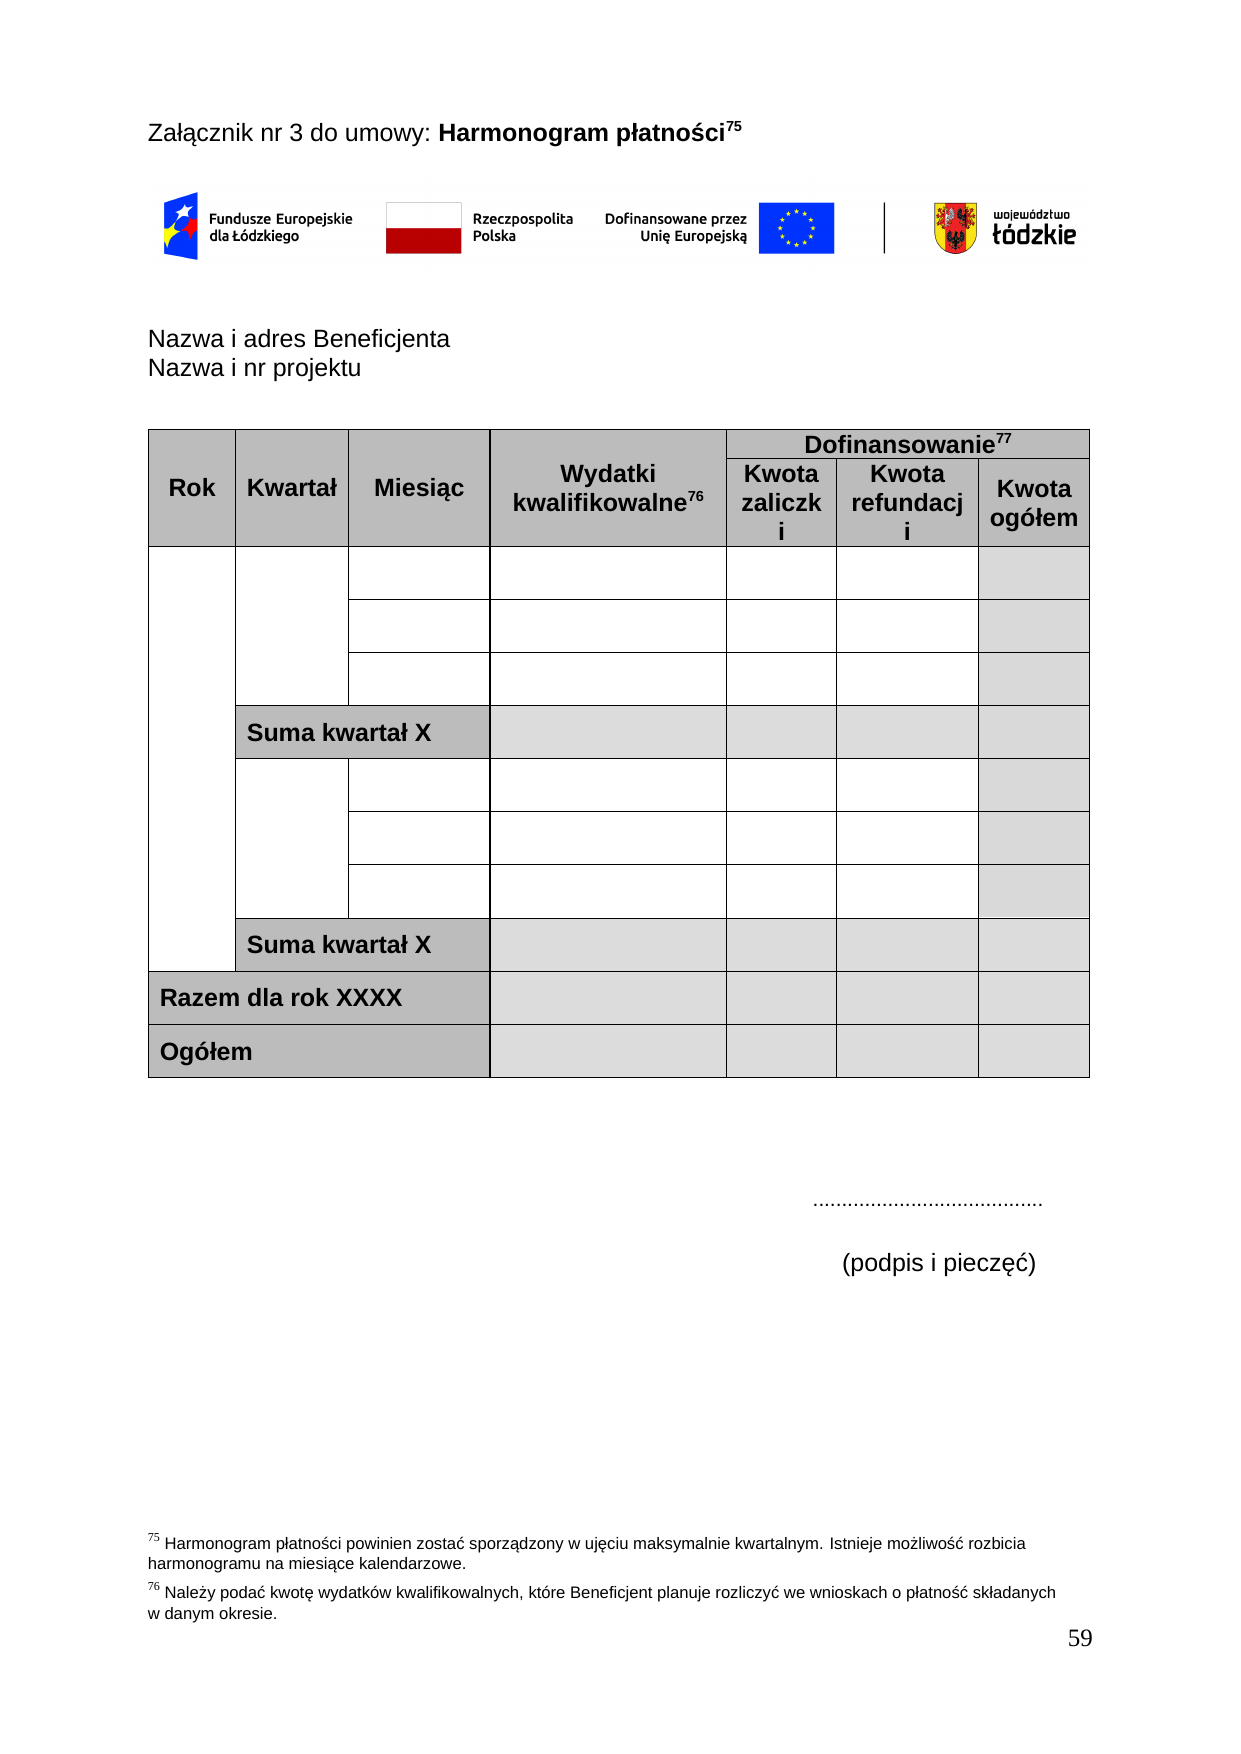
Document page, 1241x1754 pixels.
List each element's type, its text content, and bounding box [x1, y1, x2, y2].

table_cell [727, 1025, 836, 1077]
table_cell [491, 759, 726, 811]
table_cell [979, 919, 1089, 971]
text Nazwa i nr projektu [148, 353, 1092, 382]
table_header Miesiąc [349, 430, 489, 546]
table_cell [349, 653, 489, 705]
text ........................................ [148, 1187, 1092, 1211]
table_cell [837, 547, 978, 599]
table_cell [837, 600, 978, 652]
table_cell [349, 759, 489, 811]
table_header Wydatki kwalifikowalne [491, 430, 726, 546]
table_cell [979, 865, 1089, 917]
table_cell [979, 653, 1089, 705]
table_cell [491, 547, 726, 599]
table_cell [491, 972, 726, 1024]
table_header Rok [149, 430, 235, 546]
table_cell Ogółem [149, 1025, 489, 1077]
table_cell Kwota refundacji [837, 459, 978, 546]
table_cell [727, 547, 836, 599]
table_cell [236, 547, 348, 705]
table_cell [837, 812, 978, 864]
table_cell [491, 706, 726, 758]
text Nazwa i adres Beneficjenta [148, 324, 1092, 353]
table_cell [727, 812, 836, 864]
table_cell [236, 759, 348, 917]
text Załącznik nr 3 do umowy: Harmonogram płatności [148, 118, 1092, 147]
table_cell [837, 759, 978, 811]
table_cell [349, 812, 489, 864]
table_cell [837, 706, 978, 758]
table_cell [727, 865, 836, 917]
table_cell [491, 812, 726, 864]
text (podpis i pieczęć) [148, 1248, 1092, 1276]
table_cell Suma kwartał X [236, 706, 489, 758]
table_cell [837, 1025, 978, 1077]
picture [147, 175, 1093, 277]
table_cell [349, 547, 489, 599]
table_cell Kwota zaliczki [727, 459, 836, 546]
table_cell [149, 547, 235, 971]
table_cell [727, 600, 836, 652]
table_cell [979, 972, 1089, 1024]
table_cell [837, 919, 978, 971]
table_cell [349, 600, 489, 652]
table_cell [979, 706, 1089, 758]
table_cell [837, 865, 978, 917]
table_cell [979, 1025, 1089, 1077]
table_cell [979, 600, 1089, 652]
table_cell Suma kwartał X [236, 919, 489, 971]
table_cell [349, 865, 489, 917]
table_cell [727, 706, 836, 758]
table_cell [979, 547, 1089, 599]
table_cell [979, 759, 1089, 811]
table_cell [837, 653, 978, 705]
table_cell Kwota ogółem [979, 459, 1089, 546]
table_cell [837, 972, 978, 1024]
table_cell [491, 865, 726, 917]
table_cell [491, 600, 726, 652]
table_cell [491, 653, 726, 705]
table_cell [727, 972, 836, 1024]
table_cell [979, 812, 1089, 864]
table_cell [491, 1025, 726, 1077]
table_cell [727, 759, 836, 811]
table_header Kwartał [236, 430, 348, 546]
table_cell Razem dla rok XXXX [149, 972, 489, 1024]
table_cell [727, 919, 836, 971]
table_cell [727, 653, 836, 705]
table_header Dofinansowanie [727, 430, 1089, 458]
table_cell [491, 919, 726, 971]
